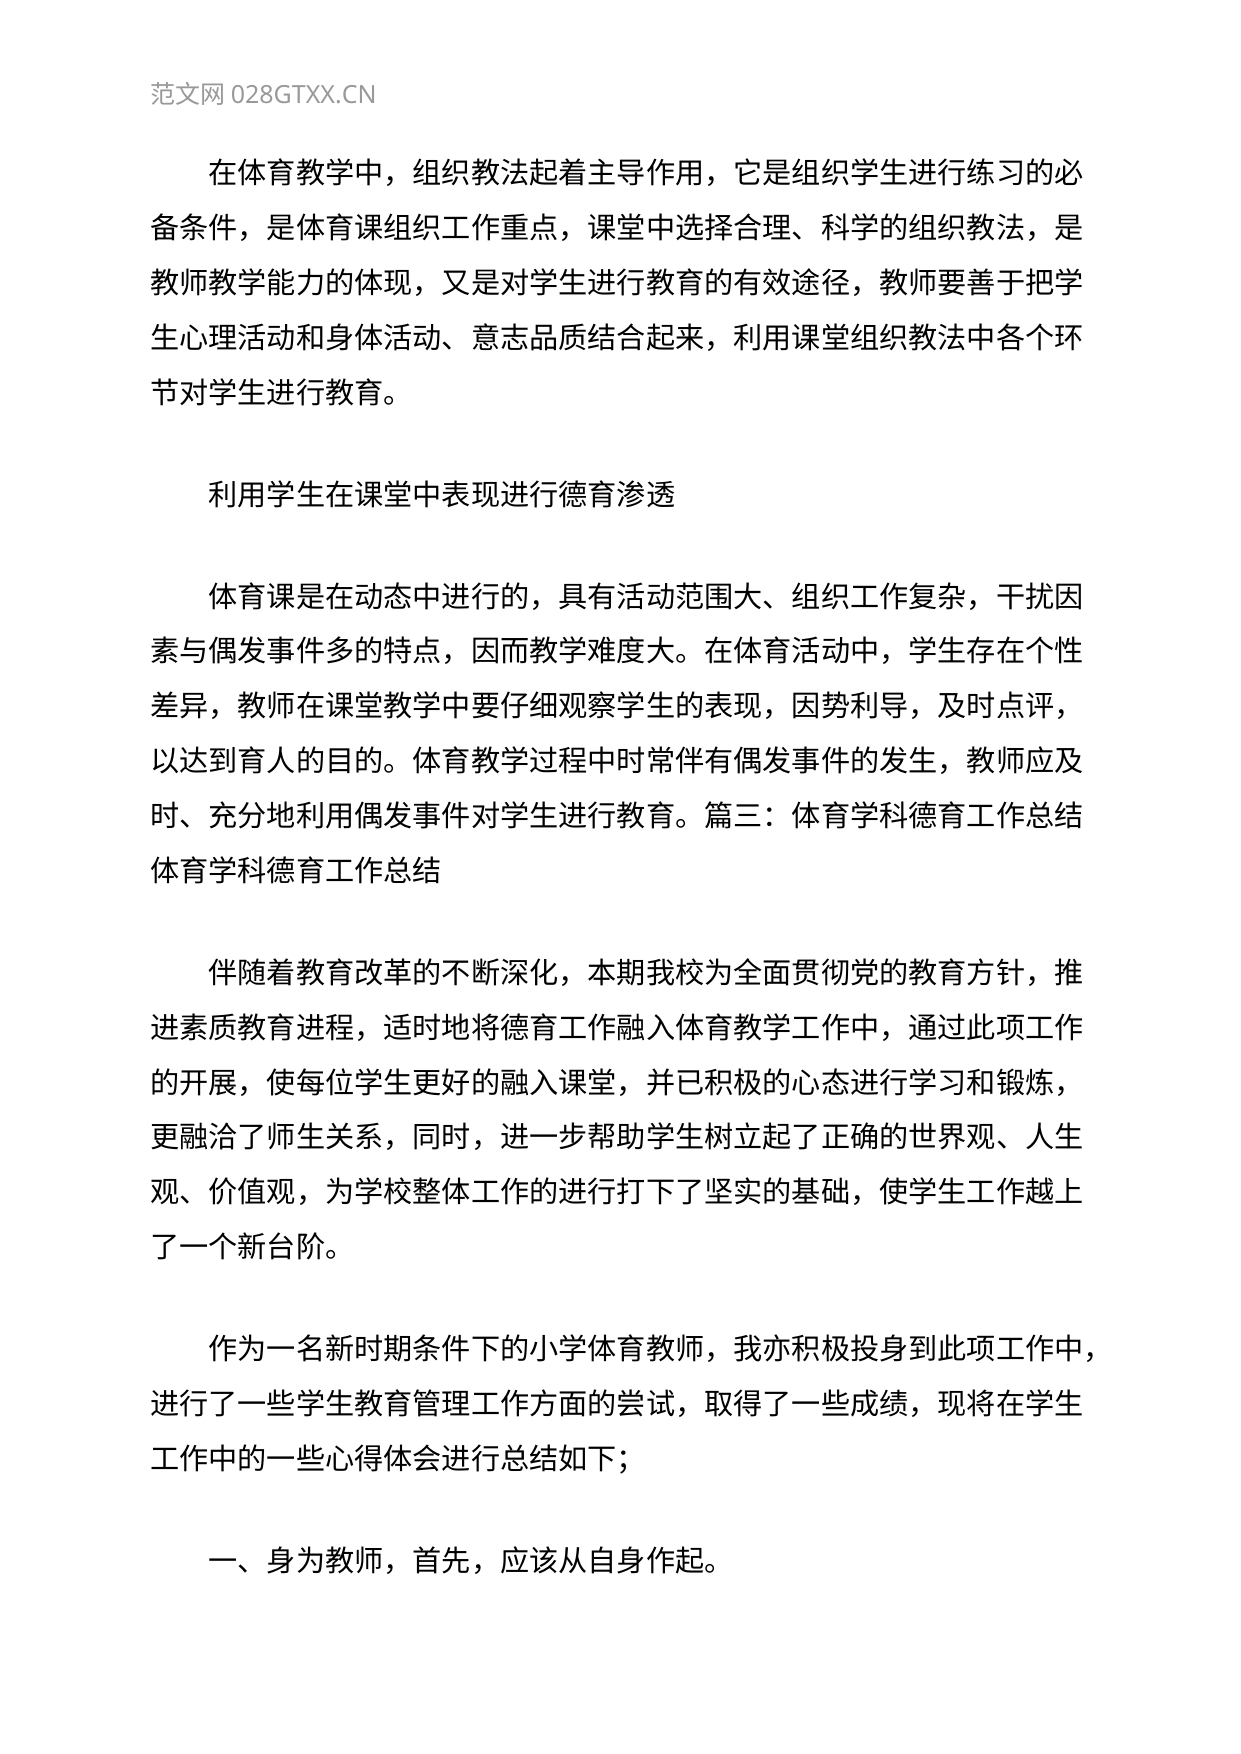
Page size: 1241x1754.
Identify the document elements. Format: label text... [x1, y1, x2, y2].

text 在体育教学中，组织教法起着主导作用，它是组织学生进行练习的必备条件，是体育课组织工作重点，课堂中选择合理、科学的组织教法，是教师教学能力的体现，又是对学生进行教育的有效途径，教师要善于把学生心理活动和身体活动、意志品质结合起来，利用课堂组织教法中各个环节对学生进行教育。 [150, 150, 1090, 412]
text 伴随着教育改革的不断深化，本期我校为全面贯彻党的教育方针，推进素质教育进程，适时地将德育工作融入体育教学工作中，通过此项工作的开展，使每位学生更好的融入课堂，并已积极的心态进行学习和锻炼，更融洽了师生关系，同时，进一步帮助学生树立起了正确的世界观、人生观、价值观，为学校整体工作的进行打下了坚实的基础，使学生工作越上了一个新台阶。 [150, 949, 1090, 1266]
text 体育课是在动态中进行的，具有活动范围大、组织工作复杂，干扰因素与偶发事件多的特点，因而教学难度大。在体育活动中，学生存在个性差异，教师在课堂教学中要仔细观察学生的表现，因势利导，及时点评，以达到育人的目的。体育教学过程中时常伴有偶发事件的发生，教师应及时、充分地利用偶发事件对学生进行教育。篇三：体育学科德育工作总结体育学科德育工作总结 [150, 573, 1090, 890]
text 一、身为教师，首先，应该从自身作起。 [150, 1537, 1090, 1579]
text 利用学生在课堂中表现进行德育渗透 [150, 471, 1090, 514]
text 作为一名新时期条件下的小学体育教师，我亦积极投身到此项工作中，进行了一些学生教育管理工作方面的尝试，取得了一些成绩，现将在学生工作中的一些心得体会进行总结如下； [150, 1326, 1090, 1478]
